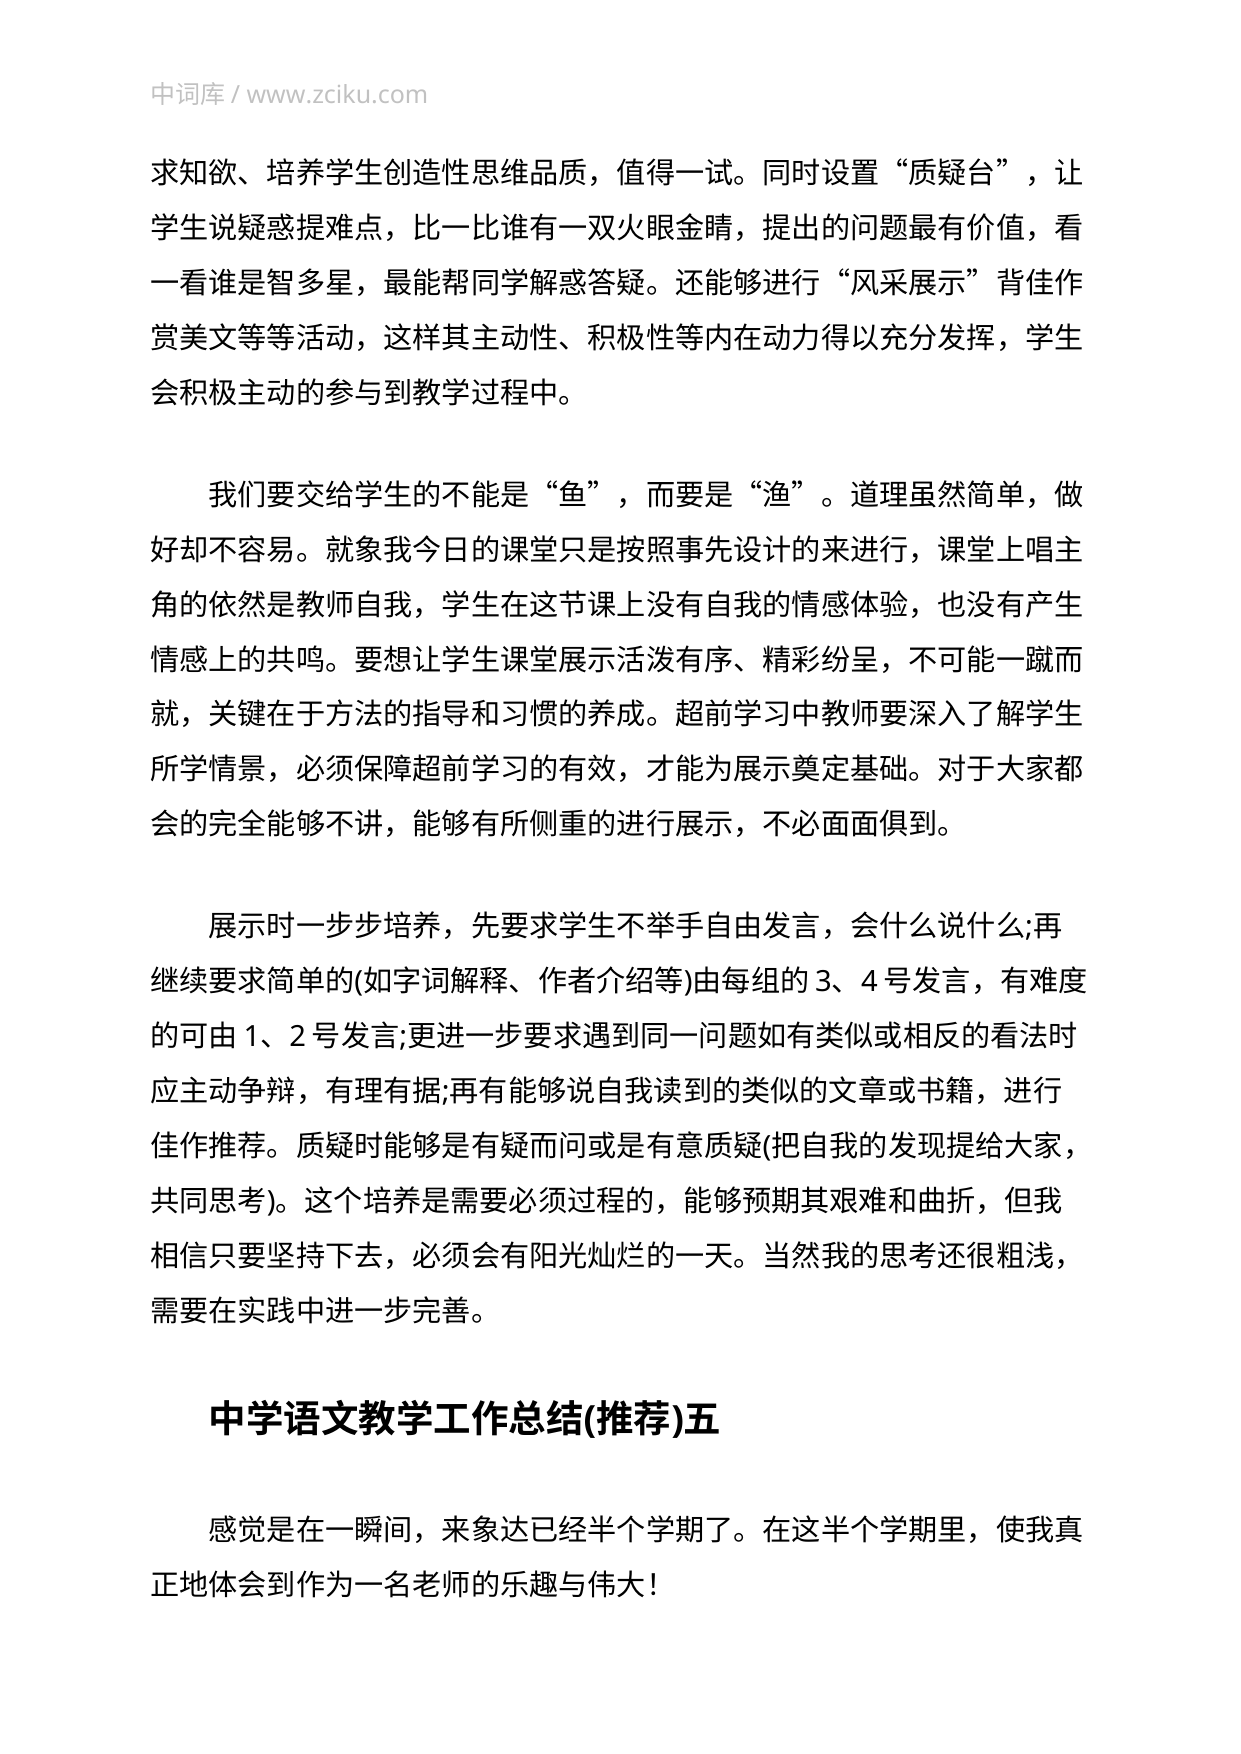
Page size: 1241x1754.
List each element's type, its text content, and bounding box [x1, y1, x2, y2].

text 我们要交给学生的不能是“鱼”，而要是“渔”。道理虽然简单，做好却不容易。就象我今日的课堂只是按照事先设计的来进行，课堂上唱主角的依然是教师自我，学生在这节课上没有自我的情感体验，也没有产生情感上的共鸣。要想让学生课堂展示活泼有序、精彩纷呈，不可能一蹴而就，关键在于方法的指导和习惯的养成。超前学习中教师要深入了解学生所学情景，必须保障超前学习的有效，才能为展示奠定基础。对于大家都会的完全能够不讲，能够有所侧重的进行展示，不必面面俱到。 [150, 471, 1090, 843]
text 感觉是在一瞬间，来象达已经半个学期了。在这半个学期里，使我真正地体会到作为一名老师的乐趣与伟大！ [150, 1507, 1090, 1604]
text 展示时一步步培养，先要求学生不举手自由发言，会什么说什么;再继续要求简单的(如字词解释、作者介绍等)由每组的3、4号发言，有难度的可由1、2号发言;更进一步要求遇到同一问题如有类似或相反的看法时应主动争辩，有理有据;再有能够说自我读到的类似的文章或书籍，进行佳作推荐。质疑时能够是有疑而问或是有意质疑(把自我的发现提给大家，共同思考)。这个培养是需要必须过程的，能够预期其艰难和曲折，但我相信只要坚持下去，必须会有阳光灿烂的一天。当然我的思考还很粗浅，需要在实践中进一步完善。 [150, 902, 1090, 1330]
text 中学语文教学工作总结(推荐)五 [150, 1389, 1090, 1444]
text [150, 150, 1090, 412]
